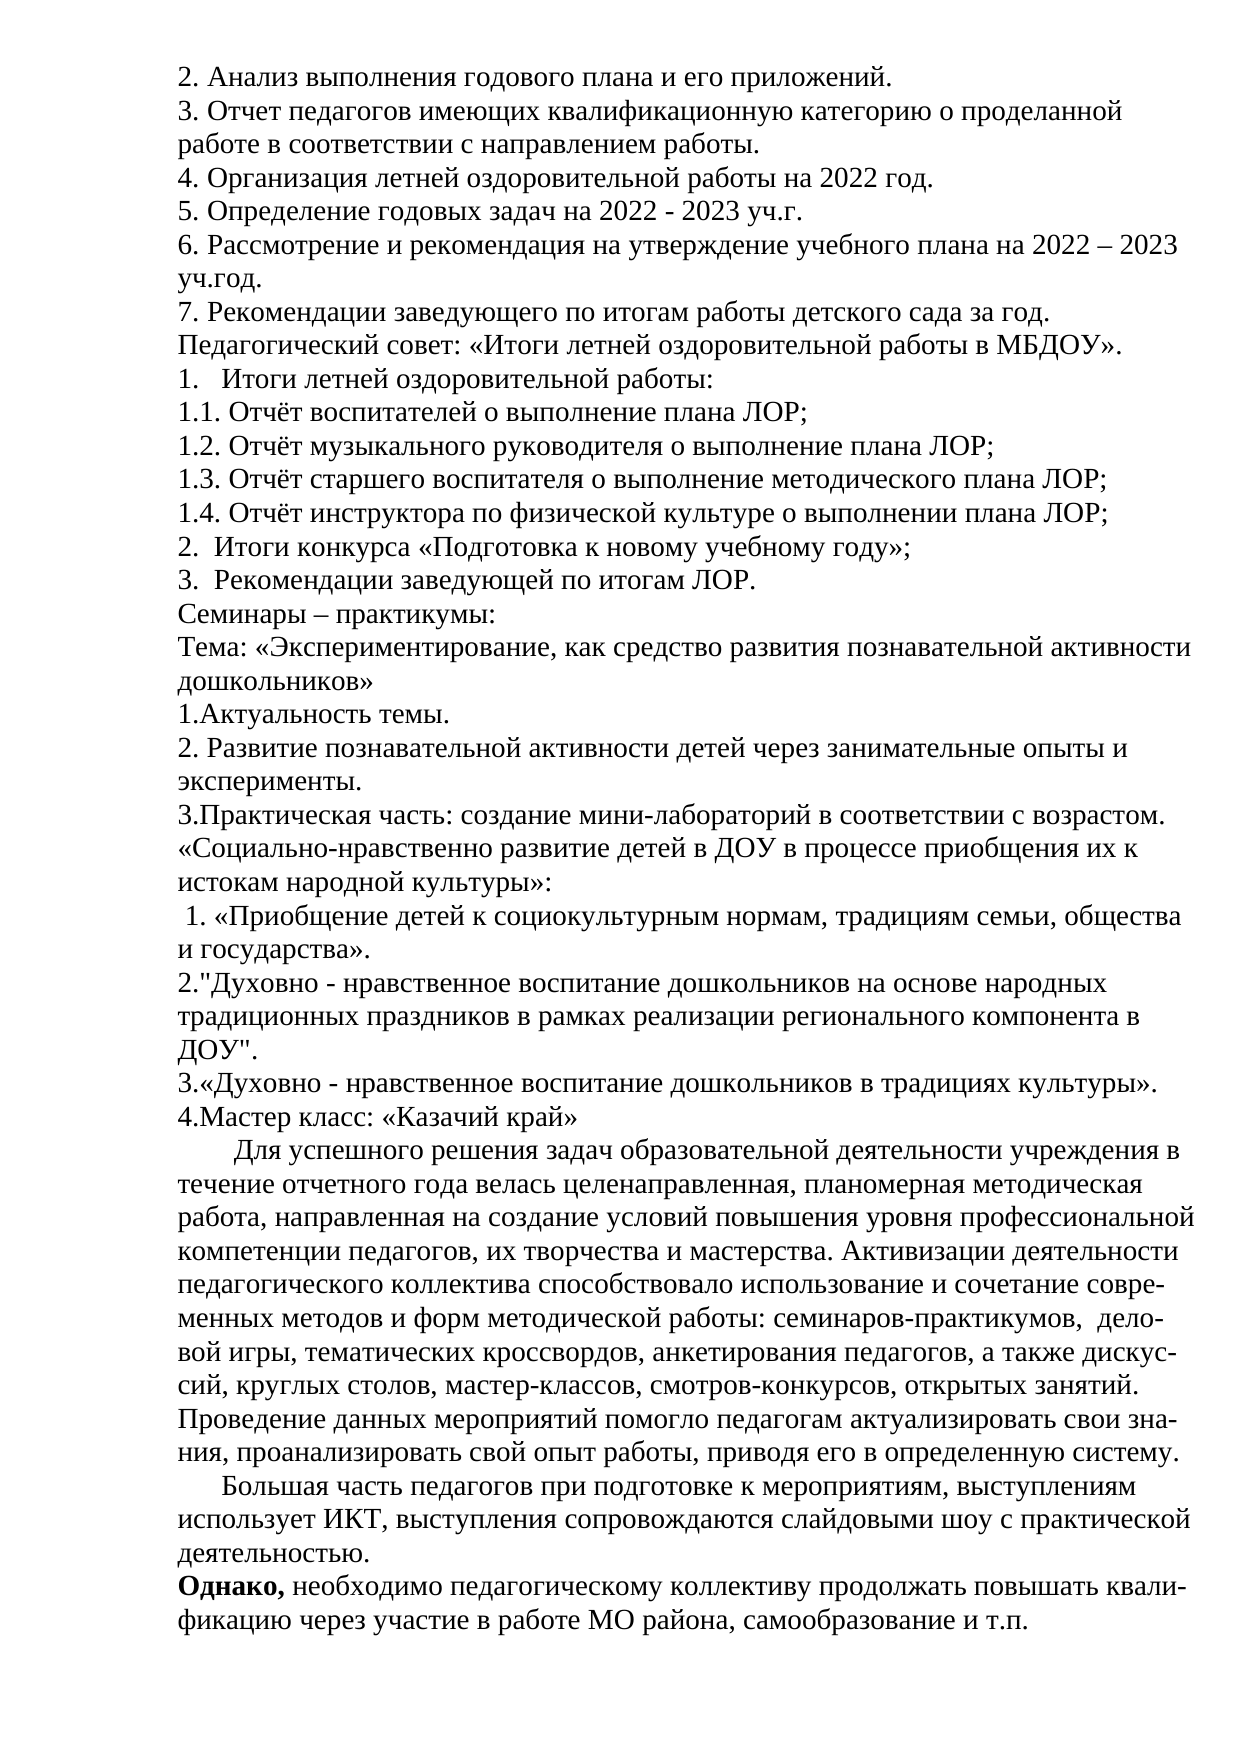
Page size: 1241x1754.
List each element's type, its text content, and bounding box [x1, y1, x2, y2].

text 3. Отчет педагогов имеющих квалификационную категорию о проделанной работе в соответствии с направлением работы. [177, 93, 1196, 160]
text 6. Рассмотрение и рекомендация на утверждение учебного плана на 2022 – 2023 уч.год. [177, 227, 1196, 294]
text 2. Итоги конкурса «Подготовка к новому учебному году»; [177, 529, 1196, 562]
text «Социально-нравственно развитие детей в ДОУ в процессе приобщения их к истокам народной культуры»: [177, 831, 1196, 898]
text Для успешного решения задач образовательной деятельности учреждения в течение отчетного года велась целенаправленная, планомерная методическая работа, направленная на создание условий повышения уровня профессиональной компетенции педагогов, их творчества и мастерства. Активизации деятельности педагогического коллектива способствовало использование и сочетание совре- менных методов и форм методической работы: семинаров-практикумов, дело- вой игры, тематических кроссвордов, анкетирования педагогов, а также дискус- сий, круглых столов, мастер-классов, смотров-конкурсов, открытых занятий. Проведение данных мероприятий помогло педагогам актуализировать свои зна- ния, проанализировать свой опыт работы, приводя его в определенную систему. [177, 1132, 1196, 1468]
text 5. Определение годовых задач на 2022 - 2023 уч.г. [177, 193, 1196, 227]
text 3. Рекомендации заведующей по итогам ЛОР. [177, 562, 1196, 596]
text Большая часть педагогов при подготовке к мероприятиям, выступлениям использует ИКТ, выступления сопровождаются слайдовыми шоу с практической деятельностью. [177, 1468, 1196, 1568]
text 7. Рекомендации заведующего по итогам работы детского сада за год. [177, 294, 1196, 327]
text 3.«Духовно - нравственное воспитание дошкольников в традициях культуры». [177, 1065, 1196, 1099]
text 1.1. Отчёт воспитателей о выполнение плана ЛОР; [177, 394, 1196, 428]
text Семинары – практикумы: [177, 596, 1196, 629]
text Тема: «Экспериментирование, как средство развития познавательной активности дошкольников» [177, 629, 1196, 696]
text 4. Организация летней оздоровительной работы на 2022 год. [177, 160, 1196, 193]
text 1.2. Отчёт музыкального руководителя о выполнение плана ЛОР; [177, 428, 1196, 462]
text 3.Практическая часть: создание мини-лабораторий в соответствии с возрастом. [177, 797, 1196, 831]
text 1. Итоги летней оздоровительной работы: [177, 361, 1196, 394]
text Однако, необходимо педагогическому коллективу продолжать повышать квали- фикацию через участие в работе МО района, самообразование и т.п. [177, 1568, 1196, 1636]
text 1. «Приобщение детей к социокультурным нормам, традициям семьи, общества и государства». [177, 898, 1196, 965]
text Педагогический совет: «Итоги летней оздоровительной работы в МБДОУ». [177, 327, 1196, 361]
text 1.Актуальность темы. [177, 696, 1196, 730]
text 1.3. Отчёт старшего воспитателя о выполнение методического плана ЛОР; [177, 462, 1196, 495]
text 2. Анализ выполнения годового плана и его приложений. [177, 59, 1196, 93]
text 4.Мастер класс: «Казачий край» [177, 1099, 1196, 1132]
text 1.4. Отчёт инструктора по физической культуре о выполнении плана ЛОР; [177, 495, 1196, 529]
text 2. Развитие познавательной активности детей через занимательные опыты и эксперименты. [177, 730, 1196, 797]
text 2."Духовно - нравственное воспитание дошкольников на основе народных традиционных праздников в рамках реализации регионального компонента в ДОУ". [177, 965, 1196, 1065]
